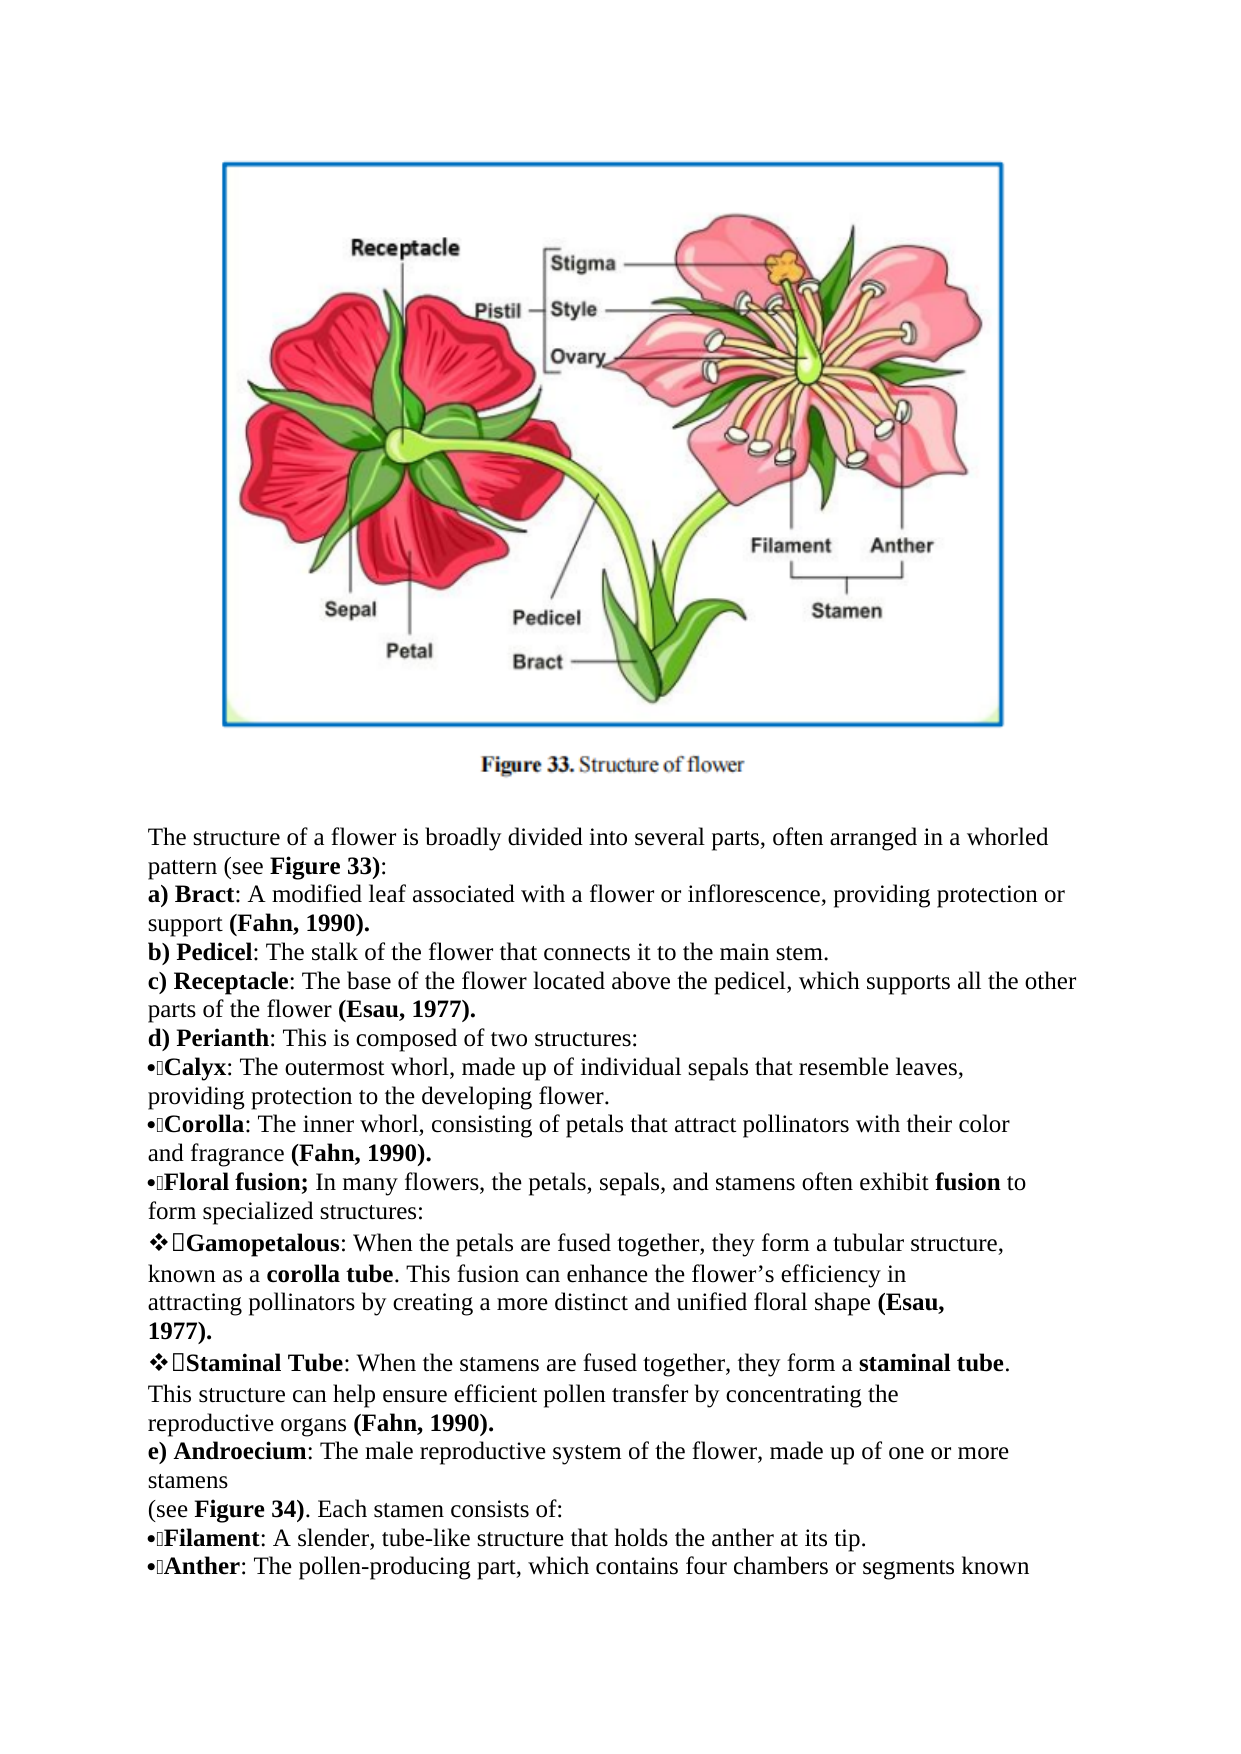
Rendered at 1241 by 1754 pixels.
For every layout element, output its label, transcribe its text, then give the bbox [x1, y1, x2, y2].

text parts of the flower (Esau, 1977). [148, 994, 1093, 1023]
text pattern (see Figure 33): [148, 851, 1093, 879]
text c) Receptacle: The base of the flower located above the pedicel, which supports all the other [148, 966, 1093, 994]
text attracting pollinators by creating a more distinct and unified floral shape (Esau, [148, 1287, 1093, 1316]
text form specialized structures: [148, 1196, 1093, 1224]
text e) Androecium: The male reproductive system of the flower, made up of one or more stamens [148, 1436, 1093, 1494]
text Gamopetalous: When the petals are fused together, they form a tubular structure, [148, 1224, 1093, 1259]
text Anther: The pollen-producing part, which contains four chambers or segments known [148, 1551, 1093, 1580]
text Calyx: The outermost whorl, made up of individual sepals that resemble leaves, [148, 1052, 1093, 1081]
text and fragrance (Fahn, 1990). [148, 1138, 1093, 1167]
text (see Figure 34). Each stamen consists of: [148, 1494, 1093, 1523]
text Staminal Tube: When the stamens are fused together, they form a staminal tube. [148, 1345, 1093, 1379]
text Filament: A slender, tube-like structure that holds the anther at its tip. [148, 1523, 1093, 1551]
text Floral fusion; In many flowers, the petals, sepals, and stamens often exhibit fusion to [148, 1167, 1093, 1196]
text a) Bract: A modified leaf associated with a flower or inflorescence, providing protection or [148, 879, 1093, 908]
text d) Perianth: This is composed of two structures: [148, 1023, 1093, 1052]
text b) Pedicel: The stalk of the flower that connects it to the main stem. [148, 937, 1093, 966]
picture [221, 147, 1019, 797]
text This structure can help ensure efficient pollen transfer by concentrating the [148, 1379, 1093, 1408]
text known as a corolla tube. This fusion can enhance the flower’s efficiency in [148, 1259, 1093, 1287]
text Corolla: The inner whorl, consisting of petals that attract pollinators with their color [148, 1109, 1093, 1138]
text providing protection to the developing flower. [148, 1081, 1093, 1109]
text reproductive organs (Fahn, 1990). [148, 1408, 1093, 1436]
text support (Fahn, 1990). [148, 908, 1093, 937]
text 1977). [148, 1316, 1093, 1345]
text The structure of a flower is broadly divided into several parts, often arranged in a whorled [148, 822, 1093, 851]
